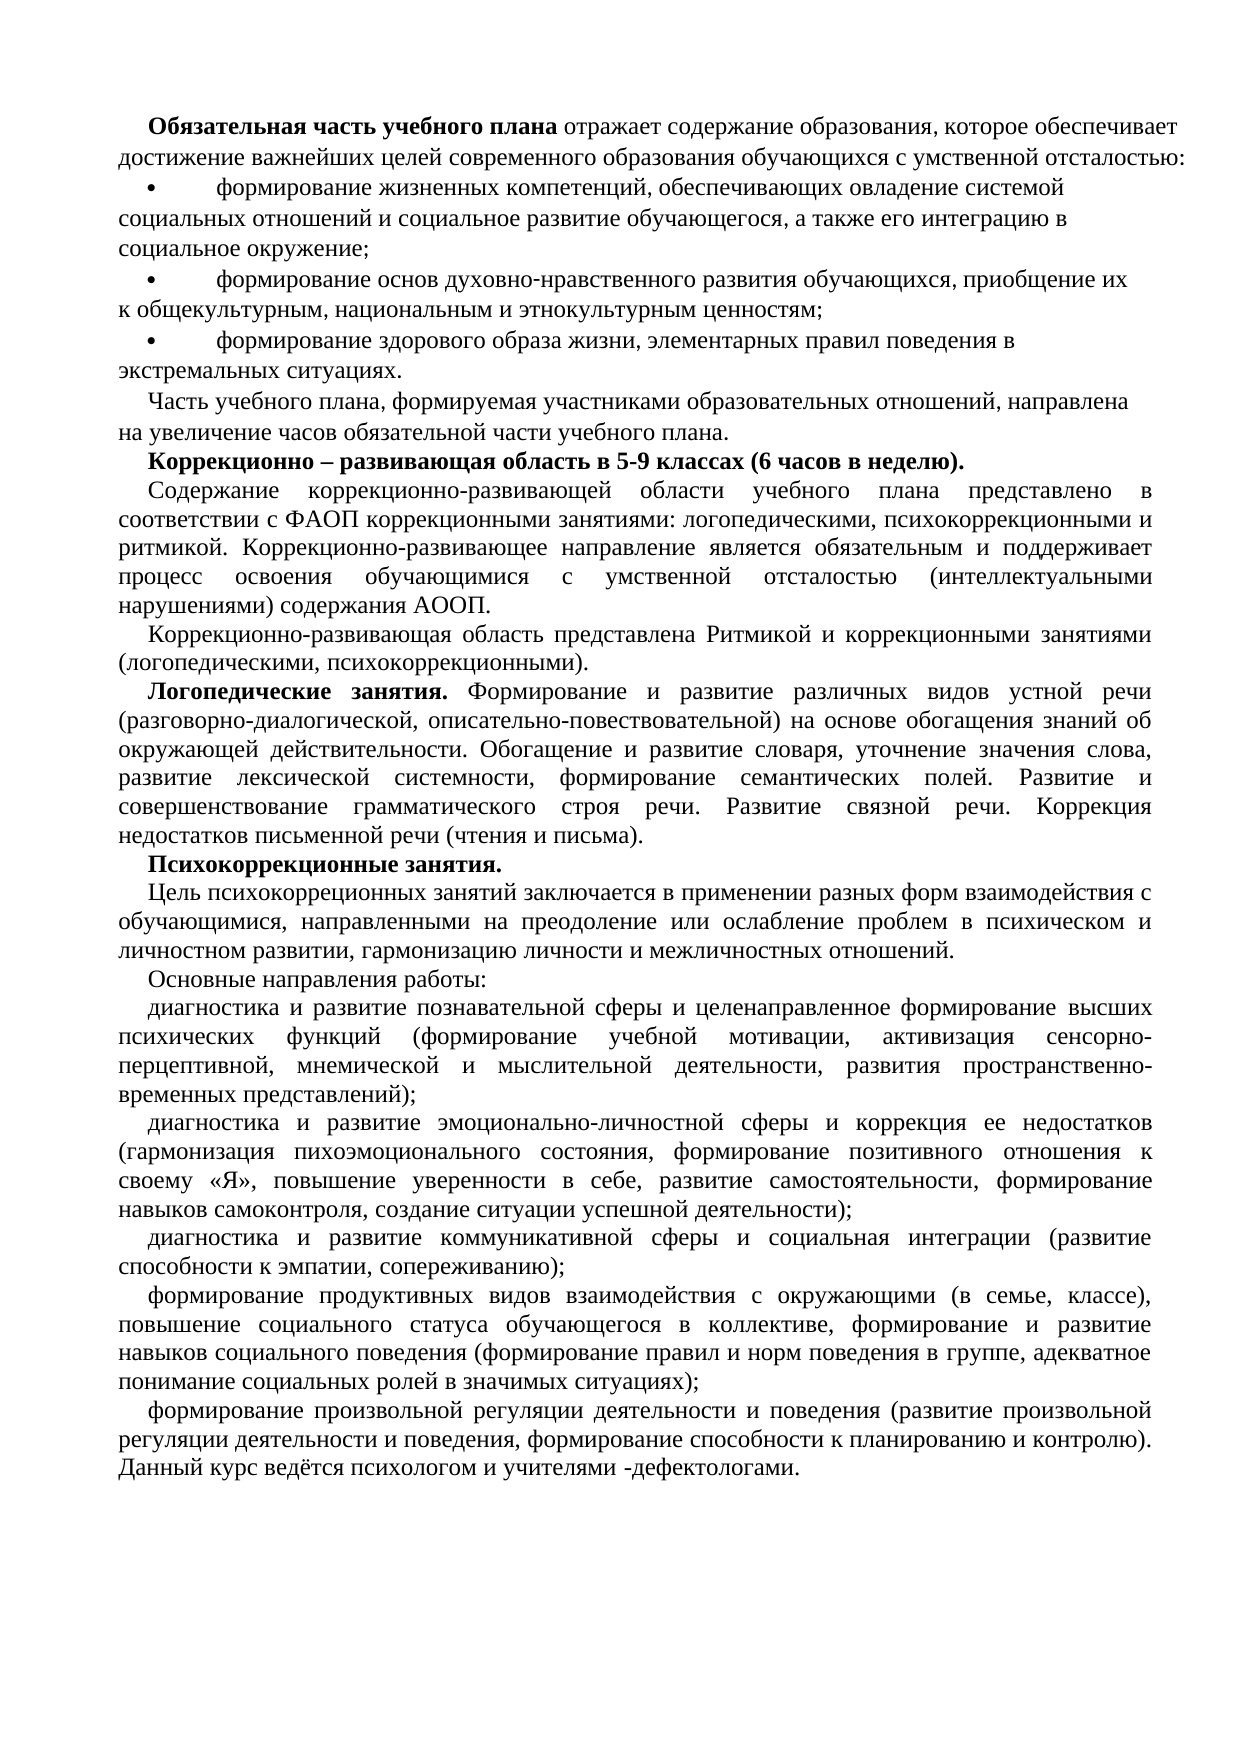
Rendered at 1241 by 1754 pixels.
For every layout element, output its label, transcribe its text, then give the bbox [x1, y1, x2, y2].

text Обязательная часть учебного плана отражает содержание образования, которое обеспечивает достижение важнейших целей современного образования обучающихся с умственной отсталостью: [118, 110, 1196, 171]
list формирование основ духовно-нравственного развития обучающихся, приобщение их к общекультурным, национальным и этнокультурным ценностям; [118, 263, 1131, 324]
text формирование произвольной регуляции деятельности и поведения (развитие произвольной регуляции деятельности и поведения, формирование способности к планированию и контролю). Данный курс ведётся психологом и учителями -дефектологами. [118, 1395, 1152, 1481]
text диагностика и развитие коммуникативной сферы и социальная интеграции (развитие способности к эмпатии, сопереживанию); [118, 1222, 1151, 1280]
subtitle Психокоррекционные занятия. [118, 849, 1196, 877]
text Логопедические занятия. Формирование и развитие различных видов устной речи (разговорно-диалогической, описательно-повествовательной) на основе обогащения знаний об окружающей действительности. Обогащение и развитие словаря, уточнение значения слова, развитие лексической системности, формирование семантических полей. Развитие и совершенствование грамматического строя речи. Развитие связной речи. Коррекция недостатков письменной речи (чтения и письма). [118, 676, 1152, 849]
text диагностика и развитие познавательной сферы и целенаправленное формирование высших психических функций (формирование учебной мотивации, активизация сенсорно- перцептивной, мнемической и мыслительной деятельности, развития пространственно- временных представлений); [118, 992, 1153, 1107]
list формирование жизненных компетенций, обеспечивающих овладение системой социальных отношений и социальное развитие обучающегося, а также его интеграцию в социальное окружение; [118, 171, 1099, 263]
text Коррекционно-развивающая область представлена Ритмикой и коррекционными занятиями (логопедическими, психокоррекционными). [118, 619, 1151, 676]
text Содержание коррекционно-развивающей области учебного плана представлено в соответствии с ФАОП коррекционными занятиями: логопедическими, психокоррекционными и ритмикой. Коррекционно-развивающее направление является обязательным и поддерживает процесс освоения обучающимися с умственной отсталостью (интеллектуальными нарушениями) содержания АООП. [118, 475, 1152, 619]
text Основные направления работы: [118, 964, 1196, 992]
text формирование продуктивных видов взаимодействия с окружающими (в семье, классе), повышение социального статуса обучающегося в коллективе, формирование и развитие навыков социального поведения (формирование правил и норм поведения в группе, адекватное понимание социальных ролей в значимых ситуациях); [118, 1280, 1151, 1395]
text диагностика и развитие эмоционально-личностной сферы и коррекция ее недостатков (гармонизация пихоэмоционального состояния, формирование позитивного отношения к своему «Я», повышение уверенности в себе, развитие самостоятельности, формирование навыков самоконтроля, создание ситуации успешной деятельности); [118, 1107, 1152, 1222]
text Цель психокорреционных занятий заключается в применении разных форм взаимодействия с обучающимися, направленными на преодоление или ослабление проблем в психическом и личностном развитии, гармонизацию личности и межличностных отношений. [118, 877, 1152, 964]
text Часть учебного плана, формируемая участниками образовательных отношений, направлена на увеличение часов обязательной части учебного плана. [118, 385, 1142, 446]
list формирование здорового образа жизни, элементарных правил поведения в экстремальных ситуациях. [118, 324, 1048, 385]
subtitle Коррекционно – развивающая область в 5-9 классах (6 часов в неделю). [118, 446, 1196, 475]
